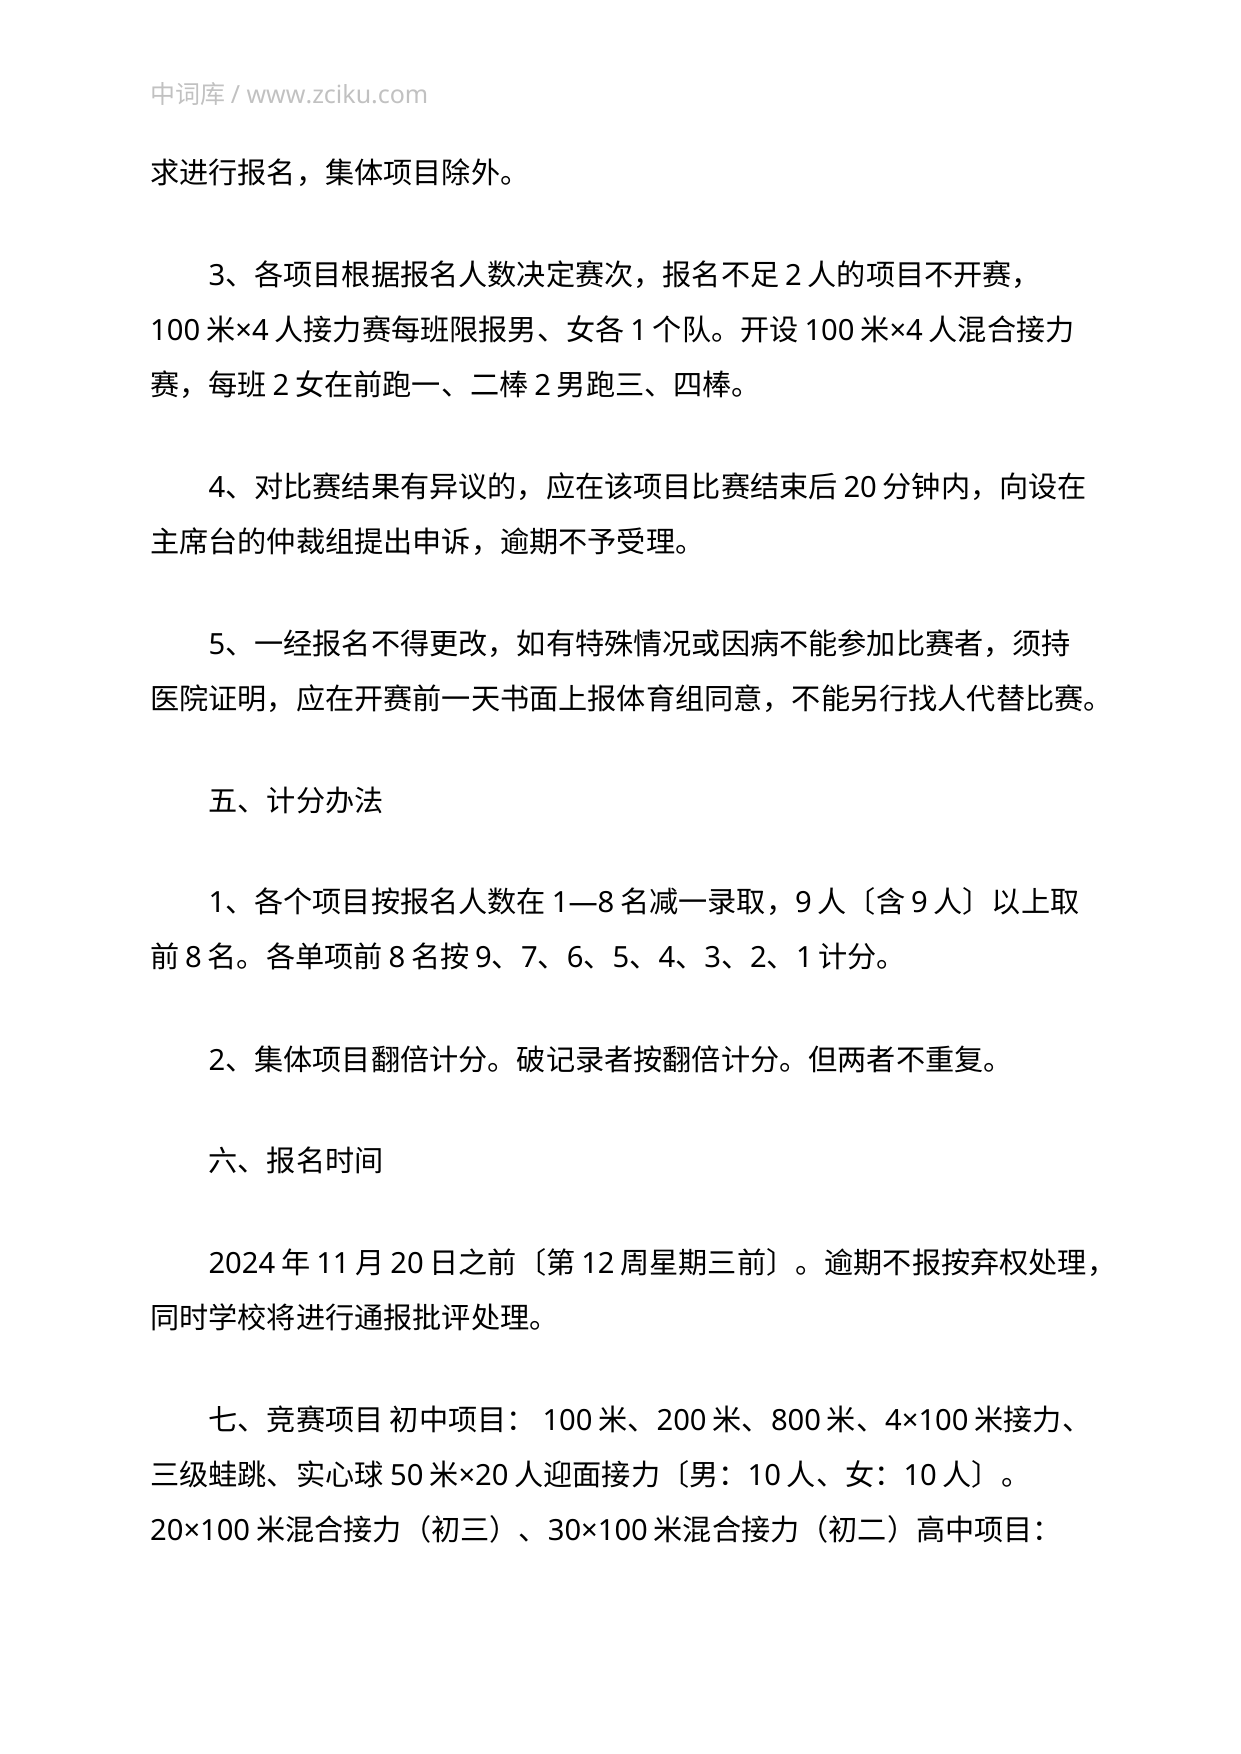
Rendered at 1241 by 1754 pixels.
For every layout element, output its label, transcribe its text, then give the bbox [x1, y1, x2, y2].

text 4、对比赛结果有异议的，应在该项目比赛结束后20分钟内，向设在主席台的仲裁组提出申诉，逾期不予受理。 [150, 464, 1090, 561]
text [150, 150, 1090, 192]
text 5、一经报名不得更改，如有特殊情况或因病不能参加比赛者，须持医院证明，应在开赛前一天书面上报体育组同意，不能另行找人代替比赛。 [150, 621, 1090, 718]
text 七、竞赛项目 初中项目： 100米、200米、800米、4×100米接力、三级蛙跳、实心球 50米×20人迎面接力〔男：10人、女：10人〕。20×100米混合接力（初三）、30×100米混合接力（初二）高中项目： [150, 1397, 1090, 1549]
text 2、集体项目翻倍计分。破记录者按翻倍计分。但两者不重复。 [150, 1036, 1090, 1078]
text 五、计分办法 [150, 777, 1090, 819]
text 3、各项目根据报名人数决定赛次，报名不足2人的项目不开赛，100米×4人接力赛每班限报男、女各1个队。开设100米×4人混合接力赛，每班2女在前跑一、二棒2男跑三、四棒。 [150, 252, 1090, 404]
text 1、各个项目按报名人数在1—8名减一录取，9人〔含9人〕以上取前8名。各单项前8名按9、7、6、5、4、3、2、1计分。 [150, 879, 1090, 976]
text 2024年11月20日之前〔第12周星期三前〕。逾期不报按弃权处理，同时学校将进行通报批评处理。 [150, 1240, 1090, 1337]
text 六、报名时间 [150, 1138, 1090, 1180]
